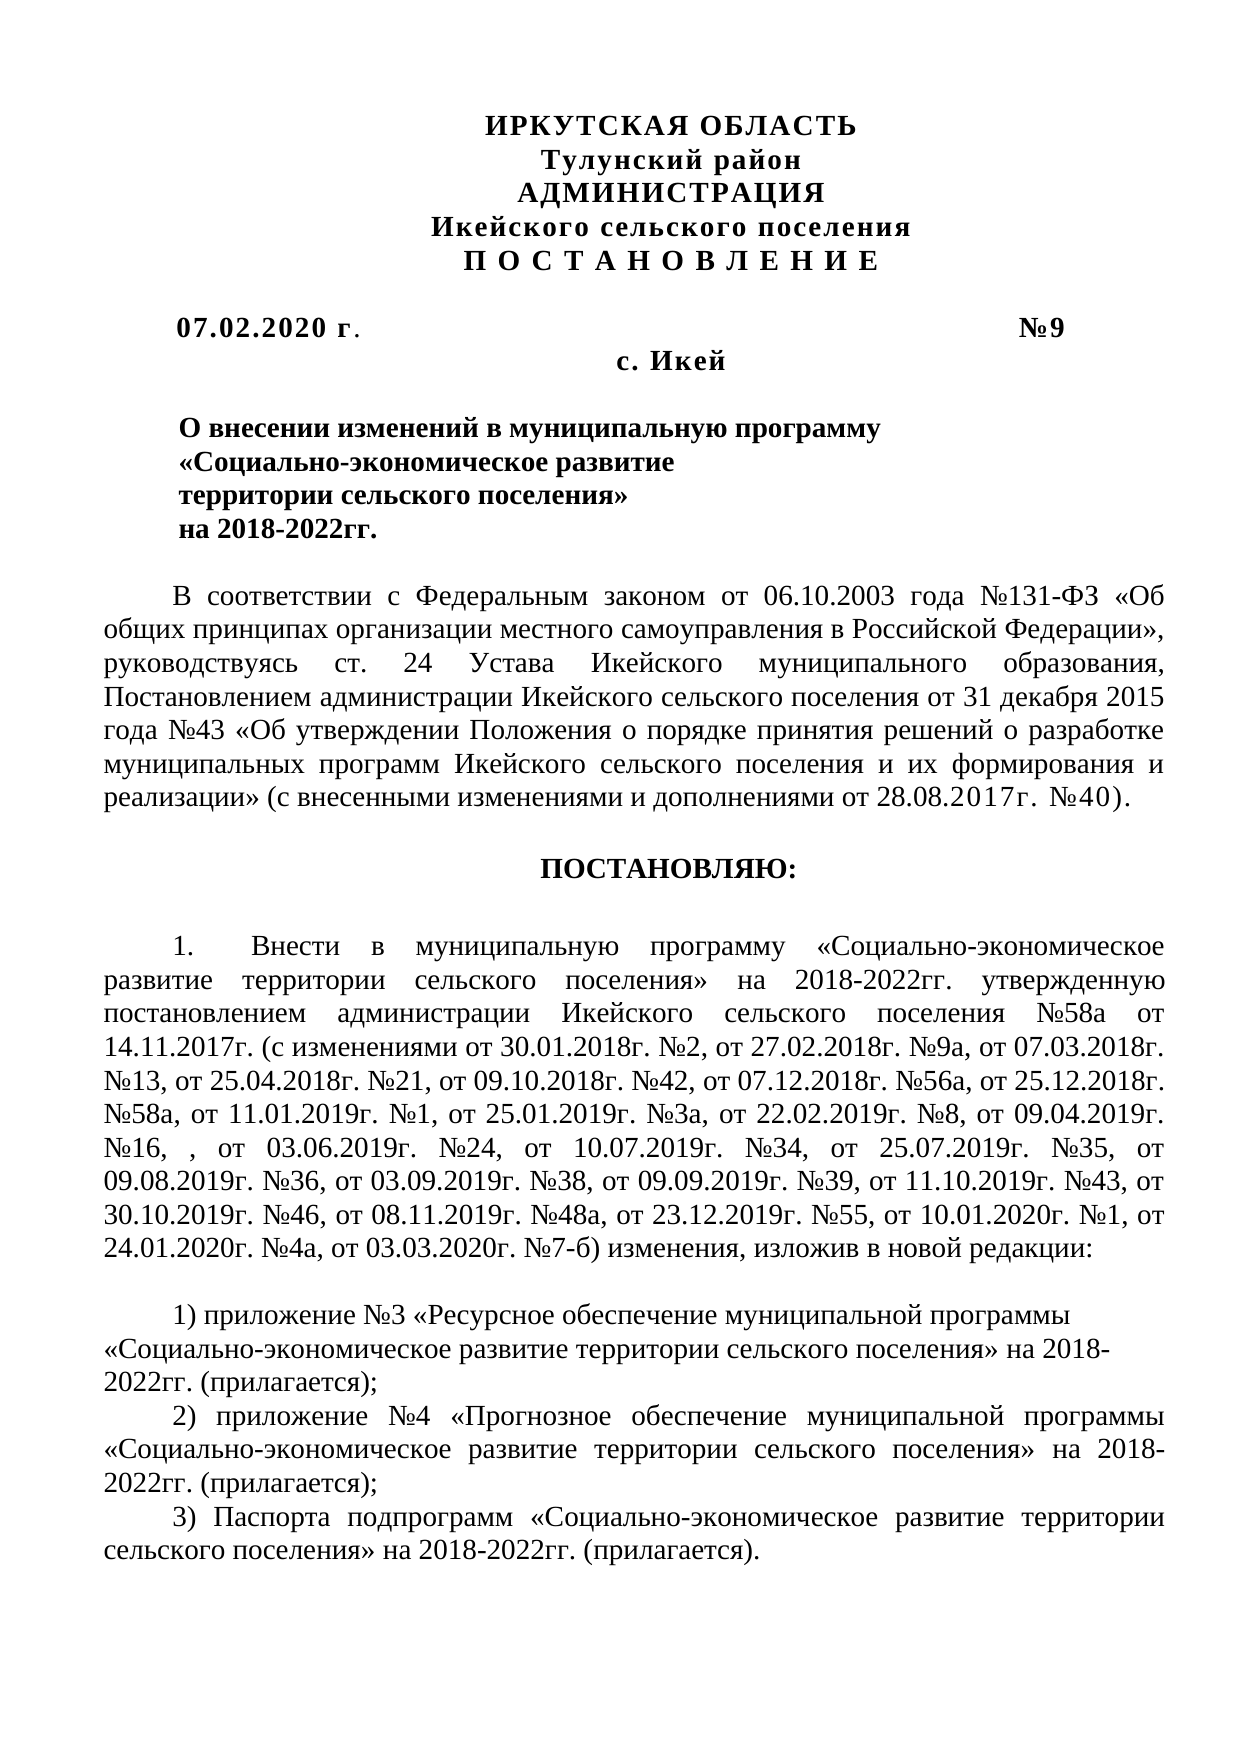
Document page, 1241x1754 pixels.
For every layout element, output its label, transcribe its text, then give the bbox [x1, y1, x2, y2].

list Внести в муниципальную программу «Социально-экономическое развитие территории сельского поселения» на 2018-2022гг. утвержденную постановлением администрации Икейского сельского поселения №58а от 14.11.2017г. (с изменениями от 30.01.2018г. №2, от 27.02.2018г. №9а, от 07.03.2018г. №13, от 25.04.2018г. №21, от 09.10.2018г. №42, от 07.12.2018г. №56а, от 25.12.2018г. №58а, от 11.01.2019г. №1, от 25.01.2019г. №3а, от 22.02.2019г. №8, от 09.04.2019г. №16, , от 03.06.2019г. №24, от 10.07.2019г. №34, от 25.07.2019г. №35, от 09.08.2019г. №36, от 03.09.2019г. №38, от 09.09.2019г. №39, от 11.10.2019г. №43, от 30.10.2019г. №46, от 08.11.2019г. №48а, от 23.12.2019г. №55, от 10.01.2020г. №1, от 24.01.2020г. №4а, от 03.03.2020г. №7-б) изменения, изложив в новой редакции: [103, 928, 1165, 1264]
text с. Икей [176, 343, 1165, 377]
text 3) Паспорта подпрограмм «Социально-экономическое развитие территории сельского поселения» на 2018-2022гг. (прилагается). [103, 1499, 1165, 1566]
text В соответствии с Федеральным законом от 06.10.2003 года №131-ФЗ «Об общих принципах организации местного самоуправления в Российской Федерации», руководствуясь ст. 24 Устава Икейского муниципального образования, Постановлением администрации Икейского сельского поселения от 31 декабря 2015 года №43 «Об утверждении Положения о порядке принятия решений о разработке муниципальных программ Икейского сельского поселения и их формирования и реализации» (с внесенными изменениями и дополнениями от 28.08.2017г. №40). [103, 578, 1165, 813]
text Тулунский район [176, 142, 1165, 176]
text на 2018-2022гг. [178, 511, 1165, 544]
text ИРКУТСКАЯ ОБЛАСТЬ [176, 108, 1165, 142]
text «Социально-экономическое развитие [178, 444, 1165, 477]
text П О С Т А Н О В Л Е Н И Е [176, 243, 1165, 276]
text 1) приложение №3 «Ресурсное обеспечение муниципальной программы «Социально-экономическое развитие территории сельского поселения» на 2018-2022гг. (прилагается); [103, 1297, 1165, 1398]
text ПОСТАНОВЛЯЮ: [103, 851, 1165, 885]
text АДМИНИСТРАЦИЯ [176, 176, 1165, 209]
text 07.02.2020 г. №9 [176, 310, 1165, 343]
text 2) приложение №4 «Прогнозное обеспечение муниципальной программы «Социально-экономическое развитие территории сельского поселения» на 2018-2022гг. (прилагается); [103, 1398, 1165, 1499]
text Икейского сельского поселения [176, 209, 1165, 243]
text О внесении изменений в муниципальную программу [178, 410, 1165, 444]
text территории сельского поселения» [178, 477, 1165, 511]
